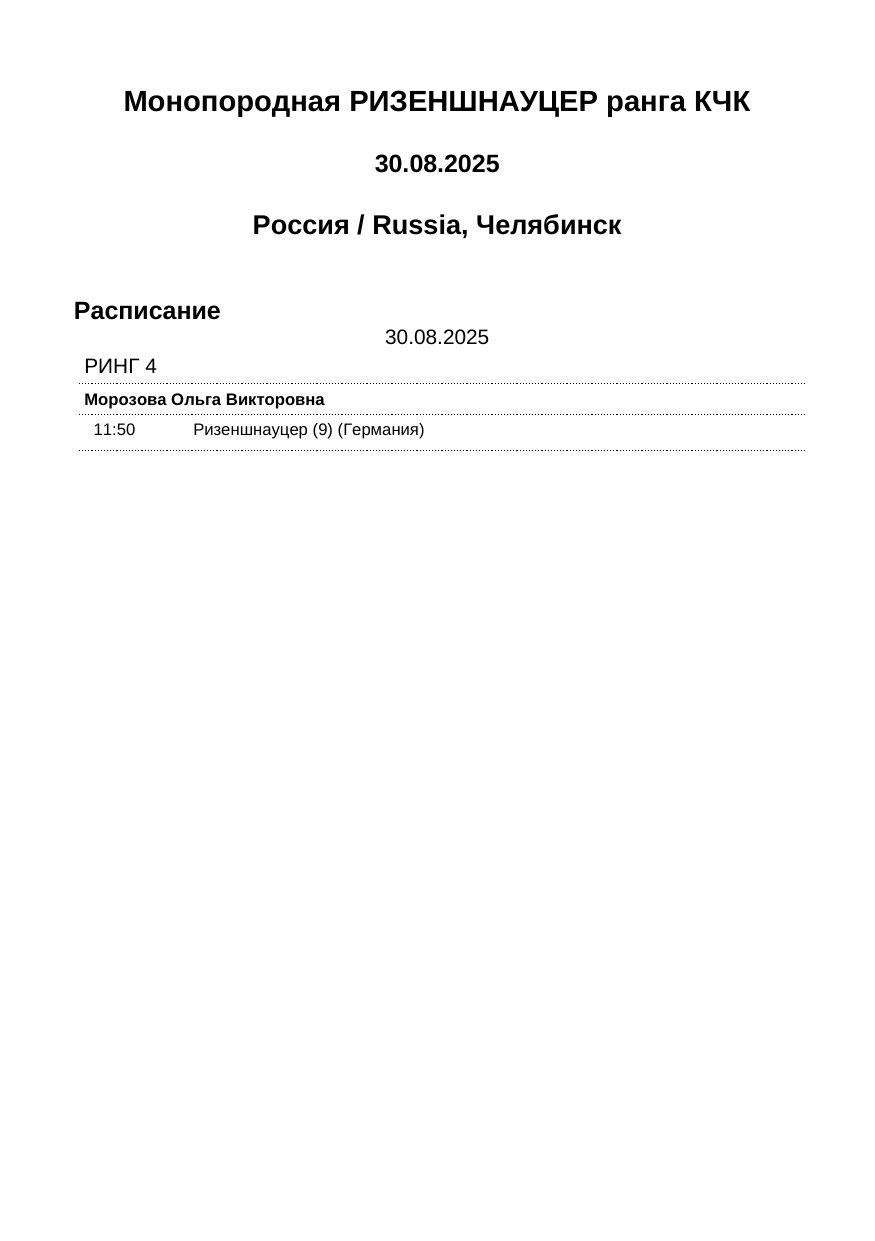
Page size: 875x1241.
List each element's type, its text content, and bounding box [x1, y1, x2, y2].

table_header РИНГ 4 [79, 349, 805, 383]
text 30.08.2025 [74, 325, 800, 349]
subtitle Монопородная РИЗЕНШНАУЦЕР ранга КЧК [74, 84, 800, 118]
text Расписание [74, 296, 800, 325]
table_cell Ризеншнауцер (9) (Германия) [188, 414, 805, 449]
subtitle Россия / Russia, Челябинск [74, 209, 800, 240]
table_cell 11:50 [79, 414, 188, 449]
subtitle 30.08.2025 [74, 149, 800, 178]
table_cell Морозова Ольга Викторовна [79, 383, 805, 414]
